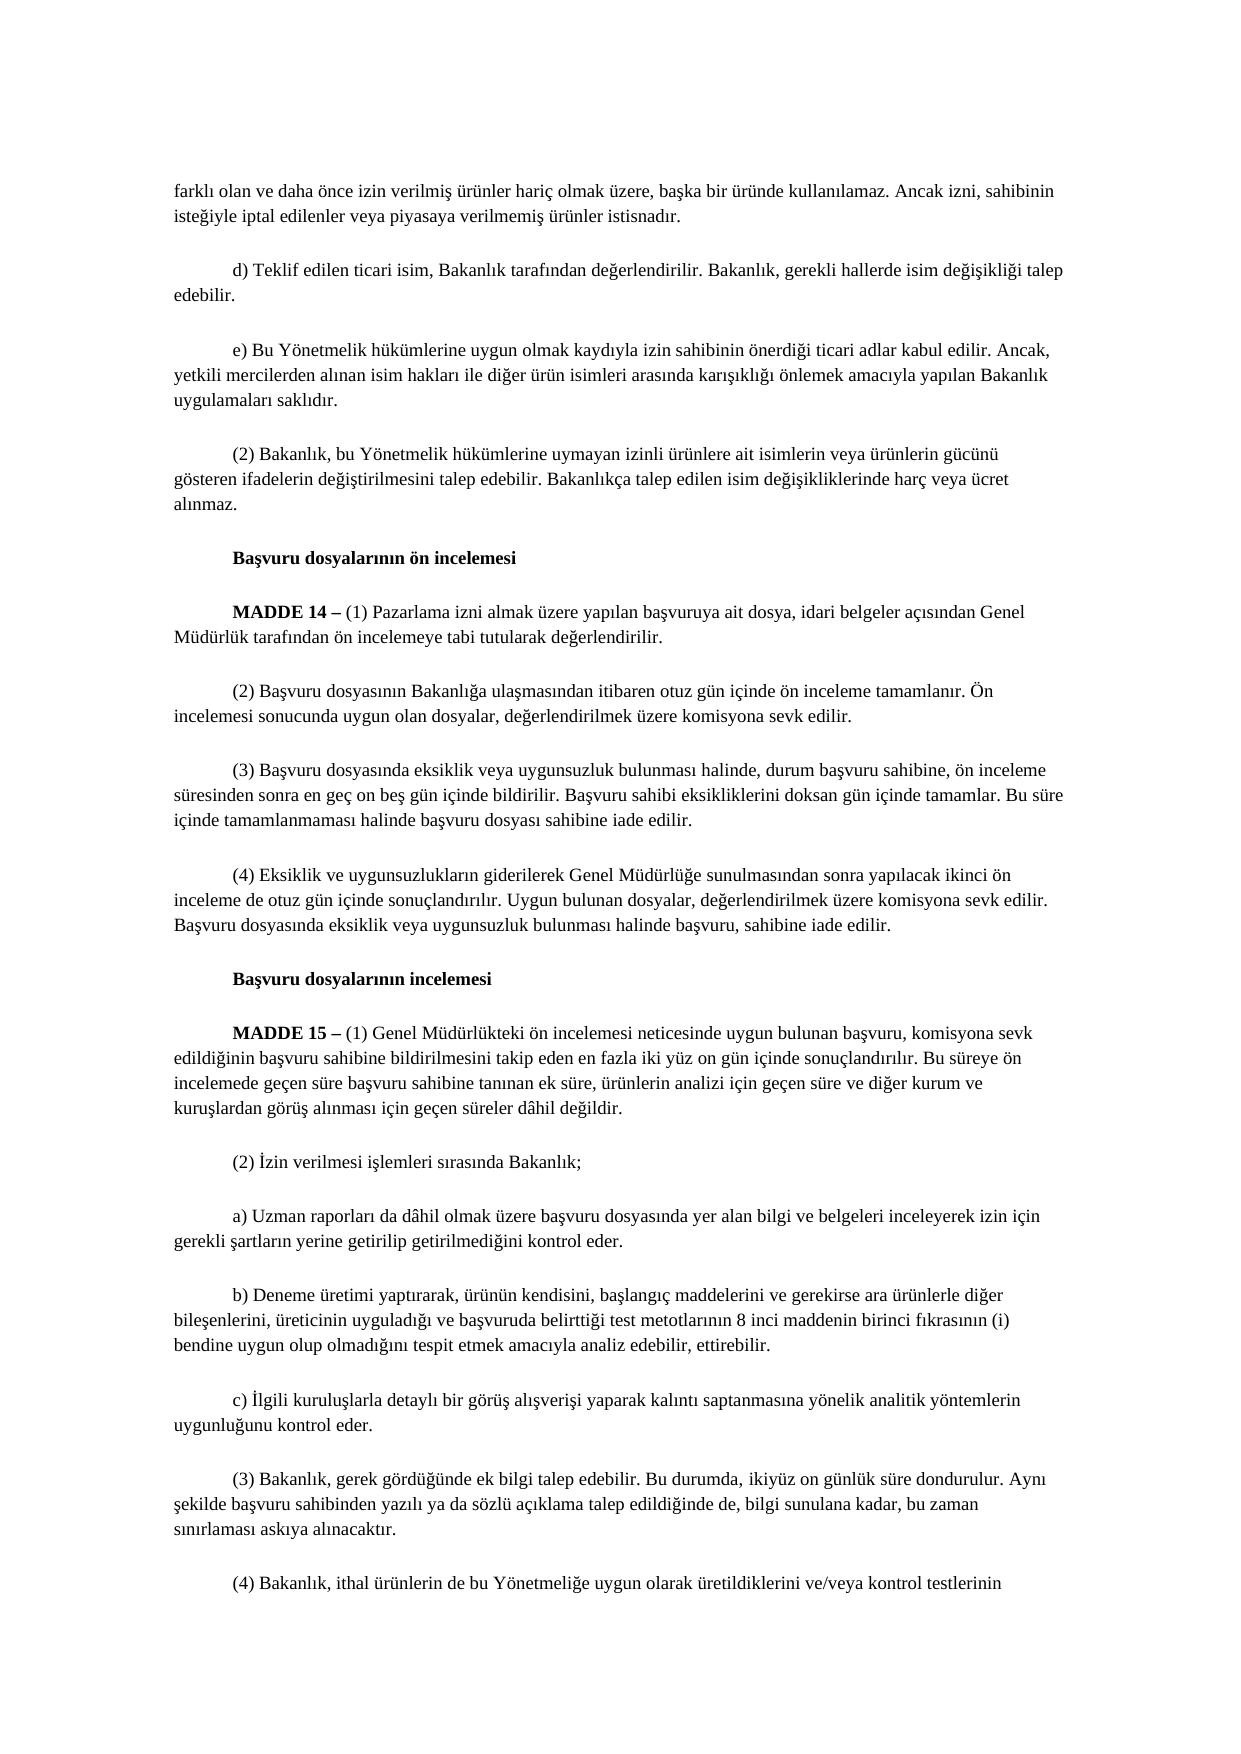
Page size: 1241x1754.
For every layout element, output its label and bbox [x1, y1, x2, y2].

table_header [146, 148, 1094, 1593]
